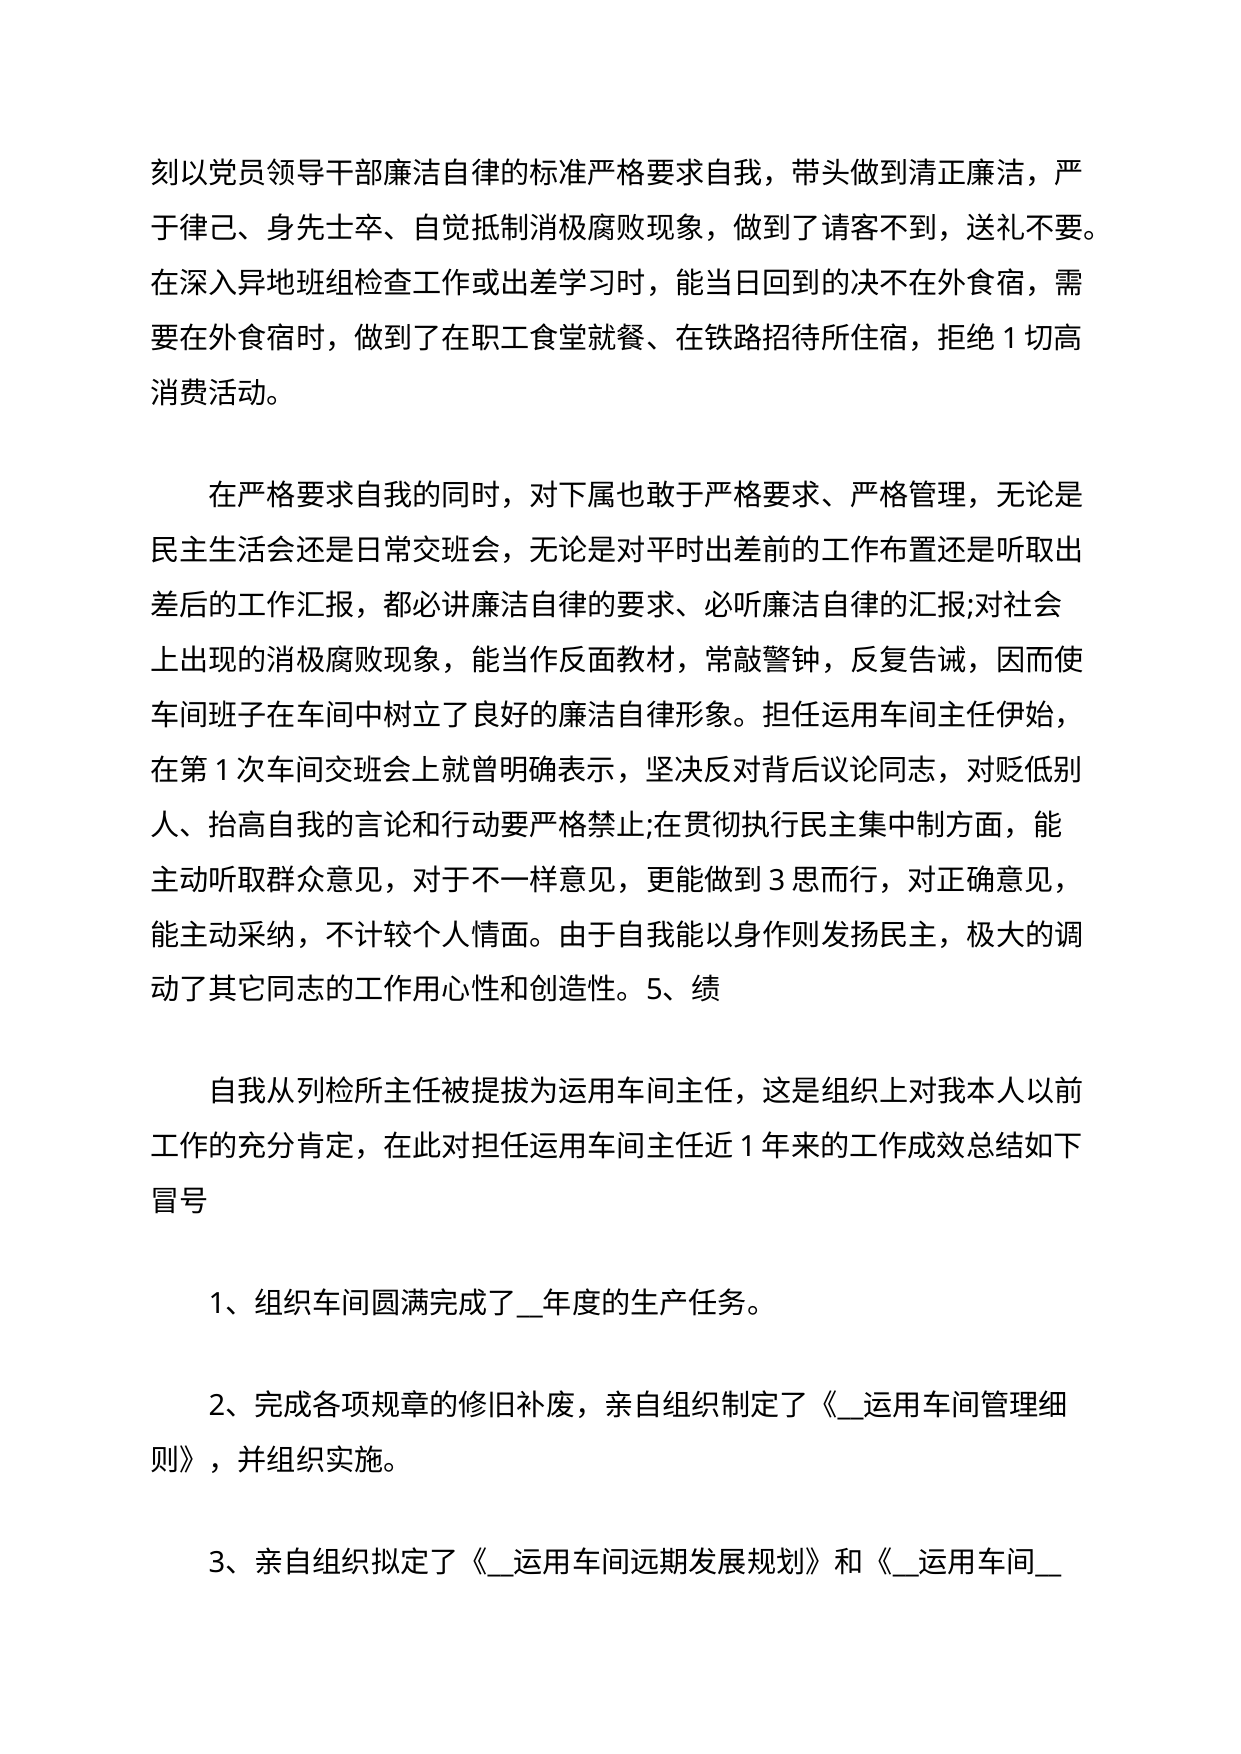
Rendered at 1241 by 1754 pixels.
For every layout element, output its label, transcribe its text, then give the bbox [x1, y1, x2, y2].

text 2、完成各项规章的修旧补废，亲自组织制定了《__运用车间管理细则》，并组织实施。 [150, 1382, 1090, 1479]
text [150, 150, 1090, 412]
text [150, 1538, 1090, 1581]
text 1、组织车间圆满完成了__年度的生产任务。 [150, 1279, 1090, 1322]
text 自我从列检所主任被提拔为运用车间主任，这是组织上对我本人以前工作的充分肯定，在此对担任运用车间主任近1年来的工作成效总结如下冒号 [150, 1068, 1090, 1220]
text 在严格要求自我的同时，对下属也敢于严格要求、严格管理，无论是民主生活会还是日常交班会，无论是对平时出差前的工作布置还是听取出差后的工作汇报，都必讲廉洁自律的要求、必听廉洁自律的汇报;对社会上出现的消极腐败现象，能当作反面教材，常敲警钟，反复告诫，因而使车间班子在车间中树立了良好的廉洁自律形象。担任运用车间主任伊始，在第1次车间交班会上就曾明确表示，坚决反对背后议论同志，对贬低别人、抬高自我的言论和行动要严格禁止;在贯彻执行民主集中制方面，能主动听取群众意见，对于不一样意见，更能做到3思而行，对正确意见，能主动采纳，不计较个人情面。由于自我能以身作则发扬民主，极大的调动了其它同志的工作用心性和创造性。5、绩 [150, 471, 1090, 1008]
